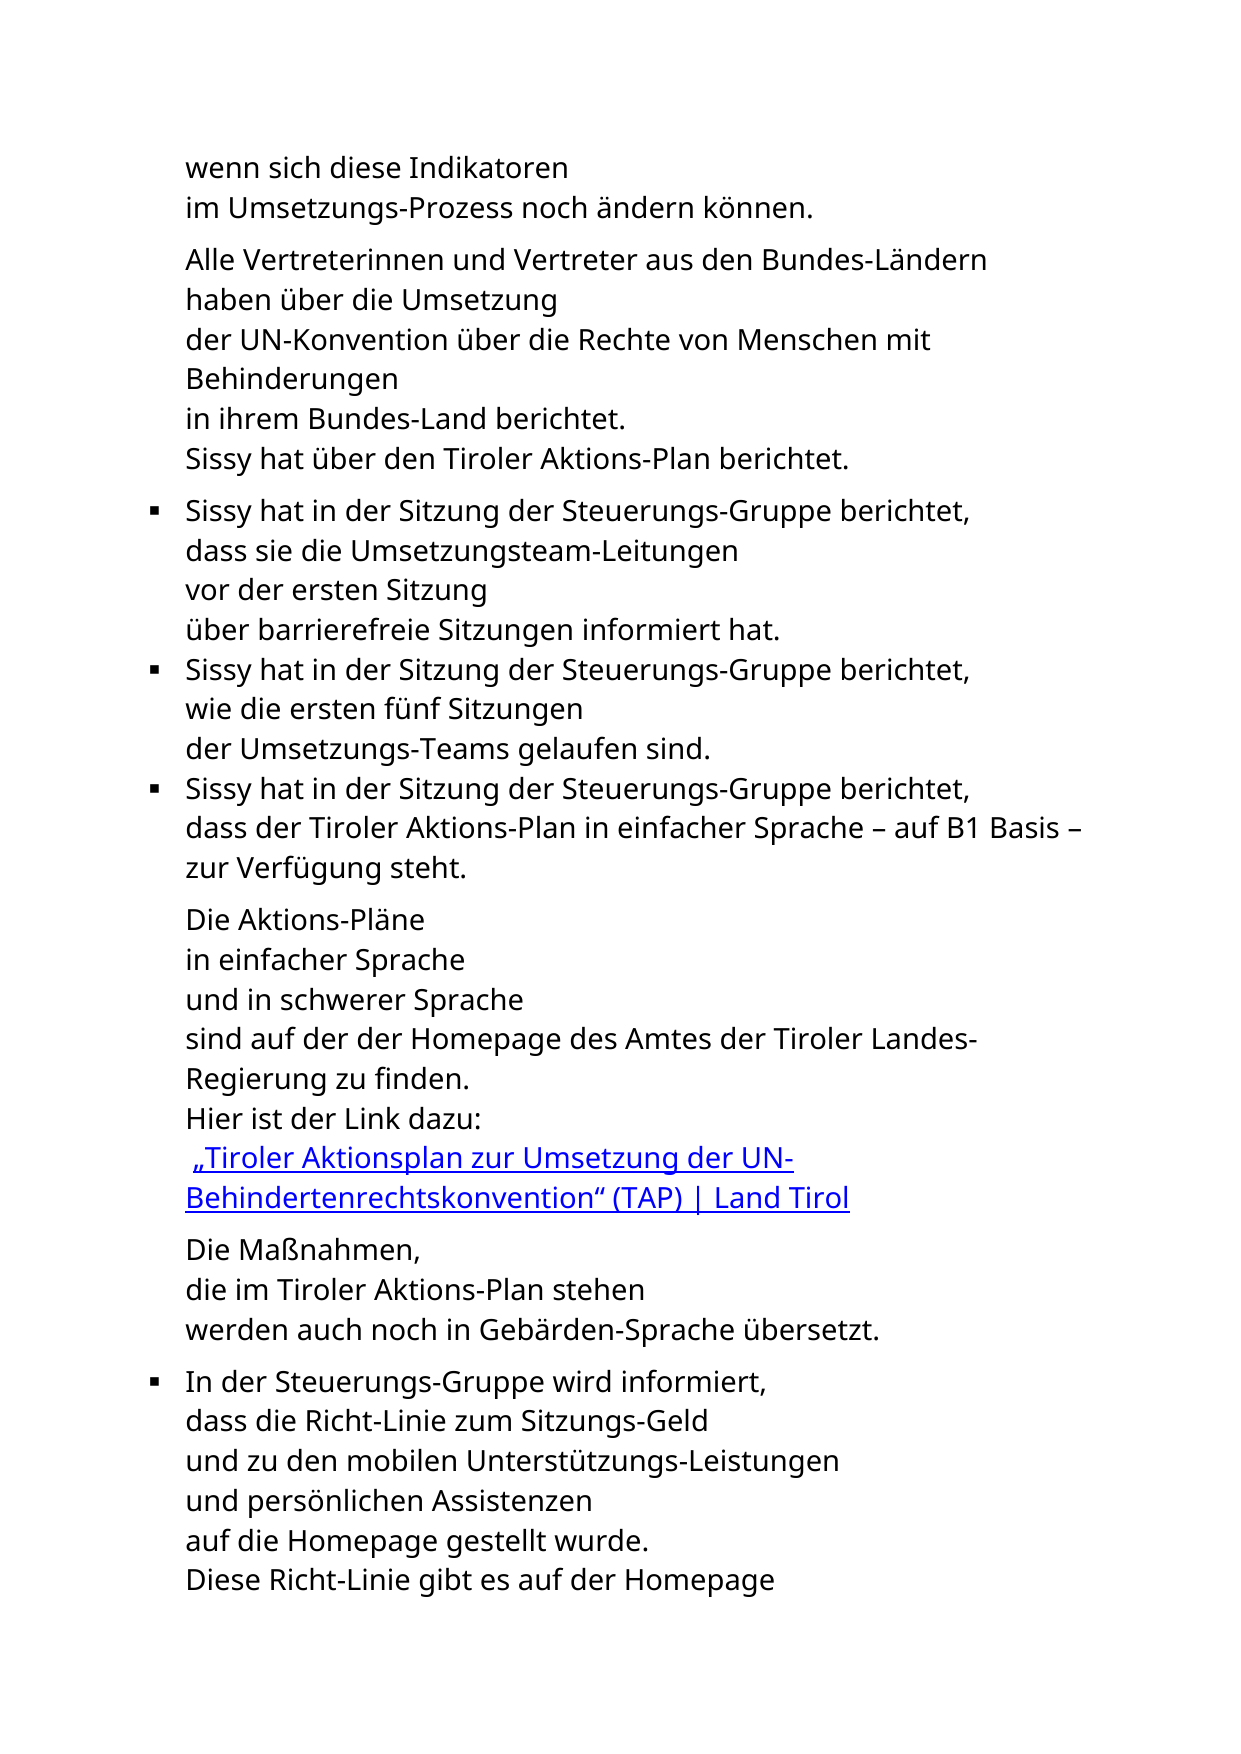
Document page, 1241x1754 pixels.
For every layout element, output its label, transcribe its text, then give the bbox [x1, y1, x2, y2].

list Sissy hat in der Sitzung der Steuerungs-Gruppe berichtet, wie die ersten fünf Sitzungen der Umsetzungs-Teams gelaufen sind. [148, 649, 1093, 768]
text Alle Vertreterinnen und Vertreter aus den Bundes-Ländern haben über die Umsetzung der UN-Konvention über die Rechte von Menschen mit Behinderungen in ihrem Bundes-Land berichtet. Sissy hat über den Tiroler Aktions-Plan berichtet. [185, 239, 1093, 478]
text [185, 148, 1093, 227]
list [148, 1361, 1093, 1599]
text Die Aktions-Pläne in einfacher Sprache und in schwerer Sprache sind auf der der Homepage des Amtes der Tiroler Landes-Regierung zu finden. Hier ist der Link dazu: „Tiroler Aktionsplan zur Umsetzung der UN-Behindertenrechtskonvention“ (TAP) | Land Tirol [185, 899, 1093, 1217]
text Die Maßnahmen, die im Tiroler Aktions-Plan stehen werden auch noch in Gebärden-Sprache übersetzt. [185, 1229, 1093, 1348]
list Sissy hat in der Sitzung der Steuerungs-Gruppe berichtet, dass der Tiroler Aktions-Plan in einfacher Sprache – auf B1 Basis – zur Verfügung steht. [148, 768, 1093, 887]
list Sissy hat in der Sitzung der Steuerungs-Gruppe berichtet, dass sie die Umsetzungsteam-Leitungen vor der ersten Sitzung über barrierefreie Sitzungen informiert hat. [148, 490, 1093, 649]
